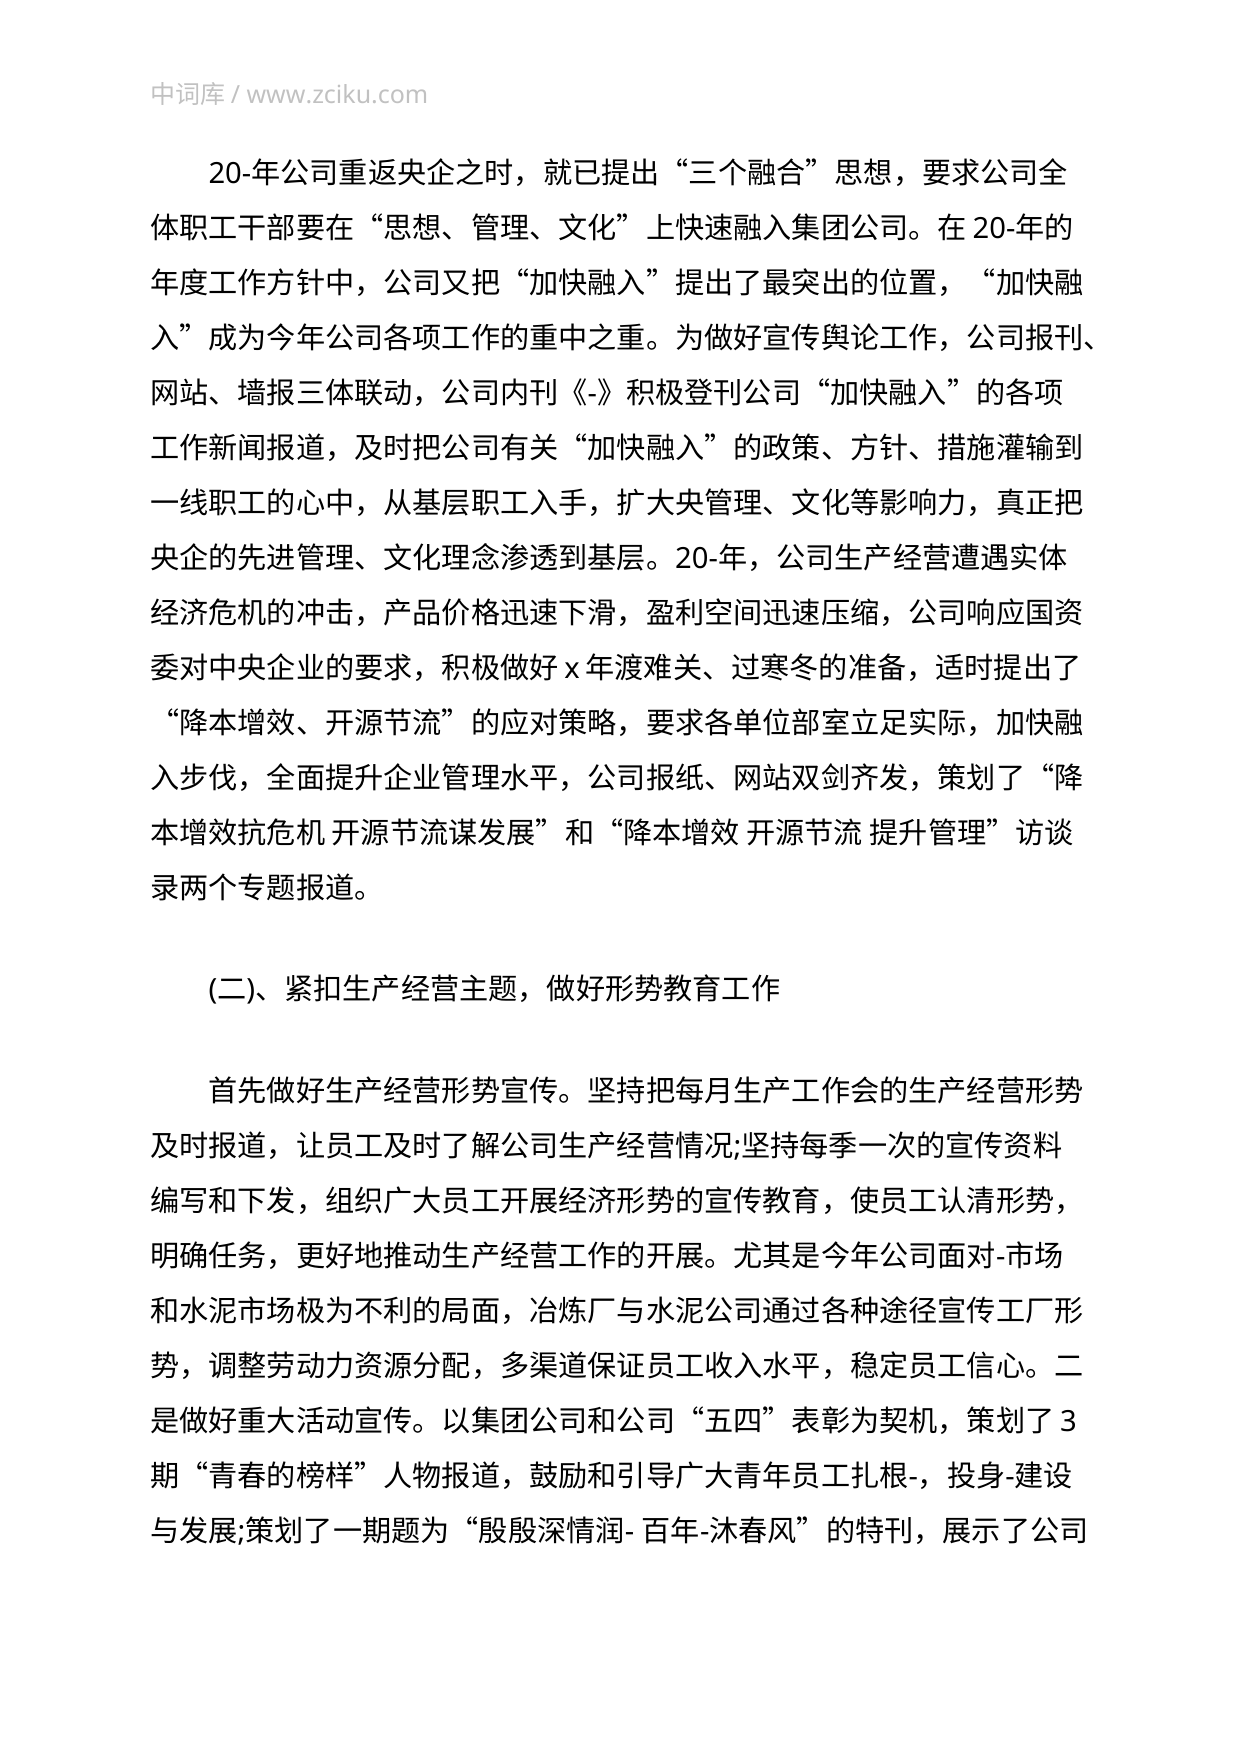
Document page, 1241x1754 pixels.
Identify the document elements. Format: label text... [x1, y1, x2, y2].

text (二)、紧扣生产经营主题，做好形势教育工作 [150, 966, 1090, 1008]
text 20-年公司重返央企之时，就已提出“三个融合”思想，要求公司全体职工干部要在“思想、管理、文化”上快速融入集团公司。在20-年的年度工作方针中，公司又把“加快融入”提出了最突出的位置，“加快融入”成为今年公司各项工作的重中之重。为做好宣传舆论工作，公司报刊、网站、墙报三体联动，公司内刊《-》积极登刊公司“加快融入”的各项工作新闻报道，及时把公司有关“加快融入”的政策、方针、措施灌输到一线职工的心中，从基层职工入手，扩大央管理、文化等影响力，真正把央企的先进管理、文化理念渗透到基层。20-年，公司生产经营遭遇实体经济危机的冲击，产品价格迅速下滑，盈利空间迅速压缩，公司响应国资委对中央企业的要求，积极做好x年渡难关、过寒冬的准备，适时提出了“降本增效、开源节流”的应对策略，要求各单位部室立足实际，加快融入步伐，全面提升企业管理水平，公司报纸、网站双剑齐发，策划了“降本增效抗危机 开源节流谋发展”和“降本增效 开源节流 提升管理”访谈录两个专题报道。 [150, 150, 1090, 906]
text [150, 1068, 1090, 1550]
